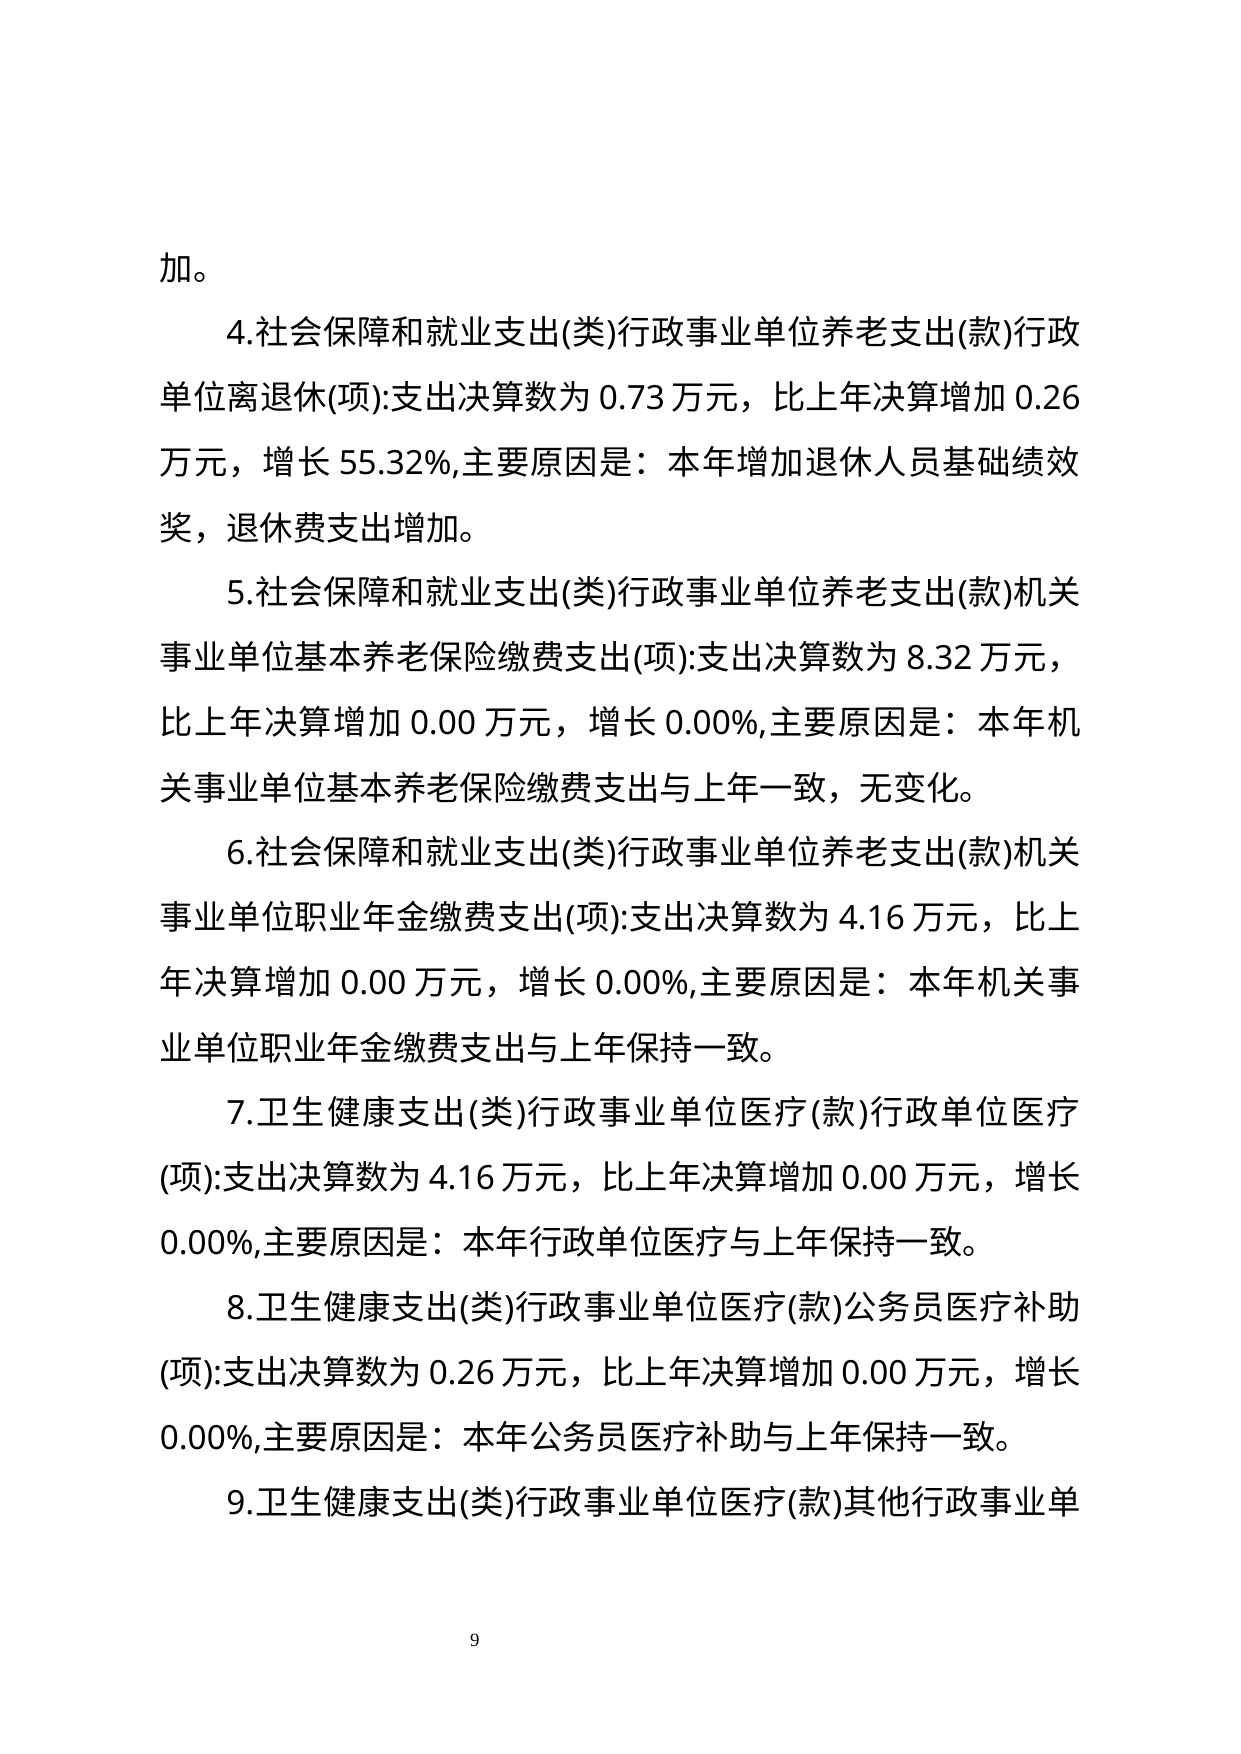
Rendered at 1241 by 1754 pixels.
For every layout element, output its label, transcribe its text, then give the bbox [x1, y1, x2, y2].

text 7.卫生健康支出(类)行政事业单位医疗(款)行政单位医疗(项):支出决算数为4.16万元，比上年决算增加0.00万元，增长0.00%,主要原因是：本年行政单位医疗与上年保持一致。 [159, 1078, 1081, 1273]
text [159, 233, 1081, 298]
text 5.社会保障和就业支出(类)行政事业单位养老支出(款)机关事业单位基本养老保险缴费支出(项):支出决算数为8.32万元，比上年决算增加0.00万元，增长0.00%,主要原因是：本年机关事业单位基本养老保险缴费支出与上年一致，无变化。 [159, 558, 1081, 818]
text 6.社会保障和就业支出(类)行政事业单位养老支出(款)机关事业单位职业年金缴费支出(项):支出决算数为4.16万元，比上年决算增加0.00万元，增长0.00%,主要原因是：本年机关事业单位职业年金缴费支出与上年保持一致。 [159, 818, 1081, 1078]
text 8.卫生健康支出(类)行政事业单位医疗(款)公务员医疗补助(项):支出决算数为0.26万元，比上年决算增加0.00万元，增长0.00%,主要原因是：本年公务员医疗补助与上年保持一致。 [159, 1273, 1081, 1468]
text 4.社会保障和就业支出(类)行政事业单位养老支出(款)行政单位离退休(项):支出决算数为0.73万元，比上年决算增加0.26万元，增长55.32%,主要原因是：本年增加退休人员基础绩效奖，退休费支出增加。 [159, 298, 1081, 558]
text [159, 1468, 1081, 1533]
